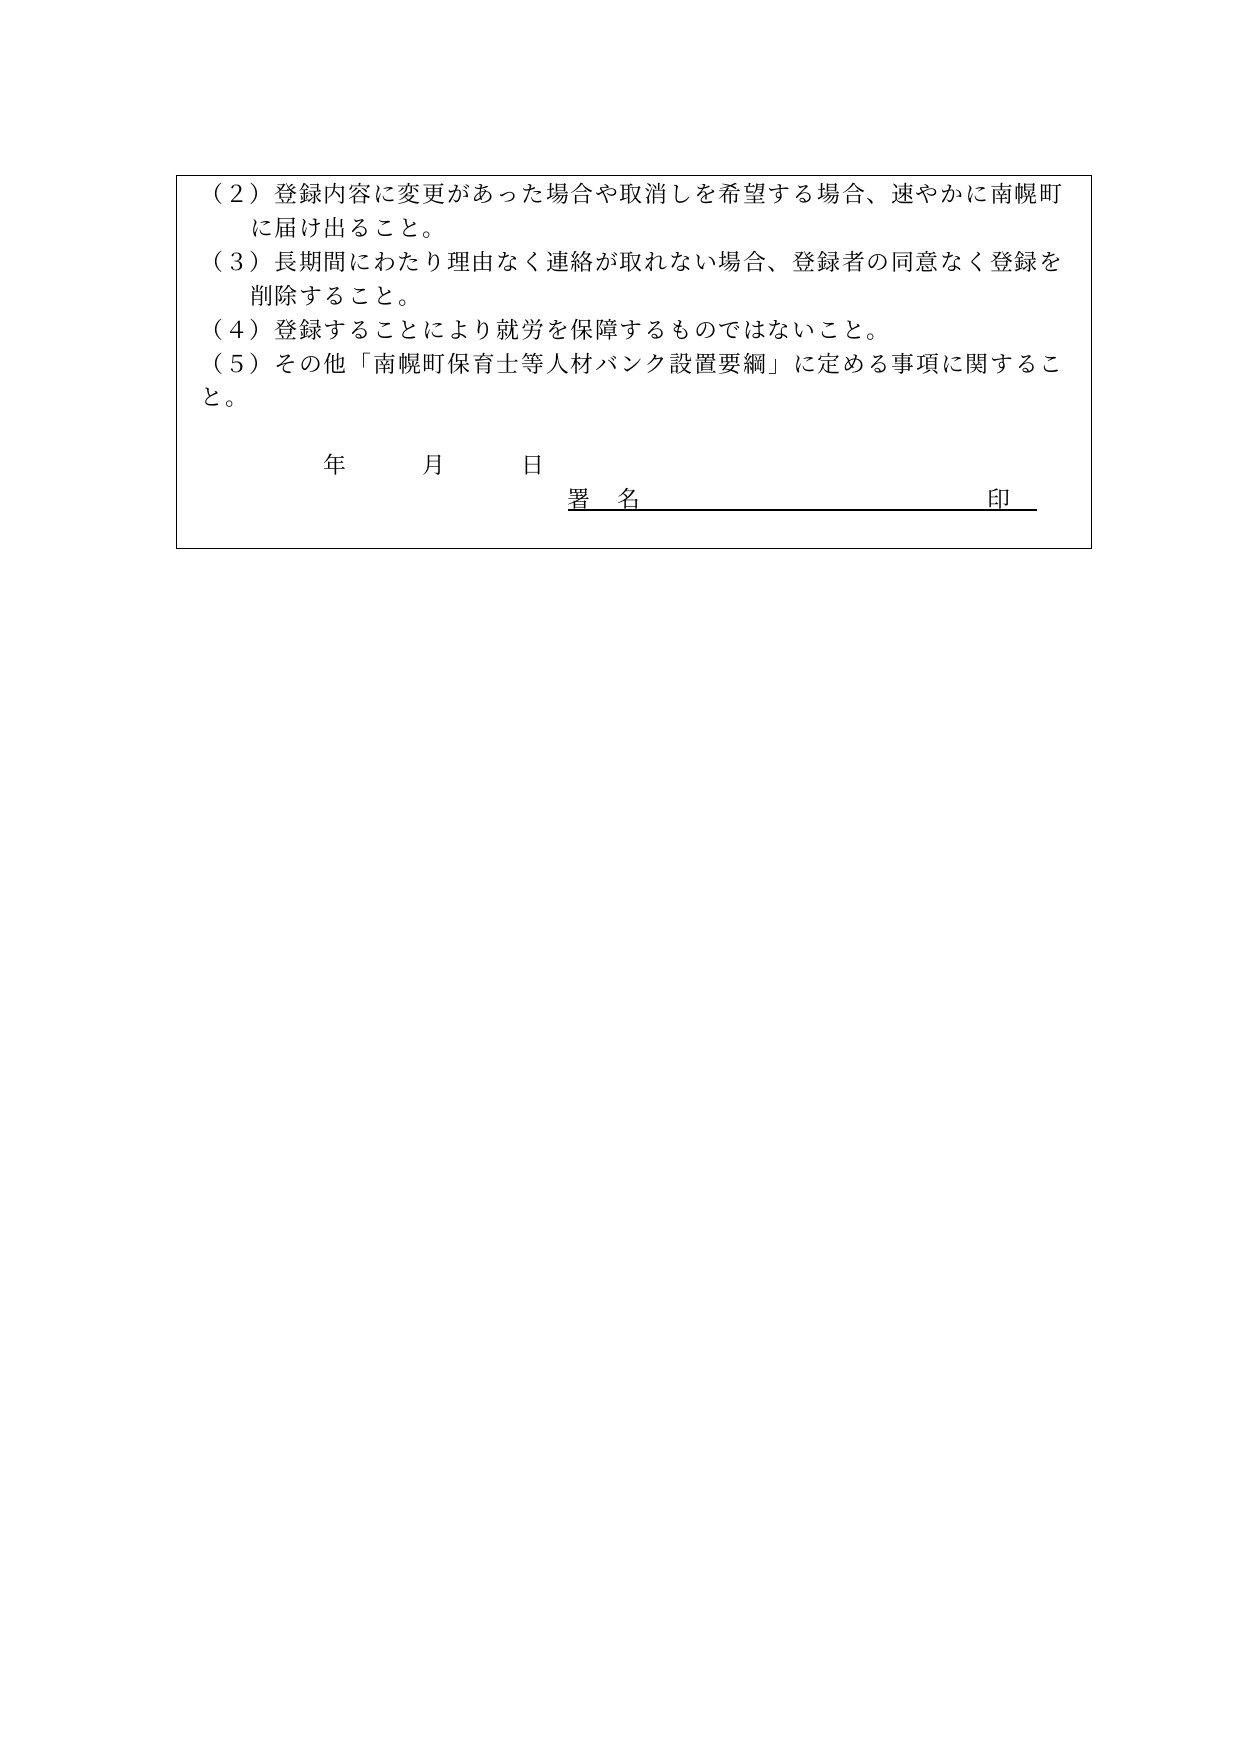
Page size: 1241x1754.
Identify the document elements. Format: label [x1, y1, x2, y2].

table_header [177, 176, 1091, 548]
